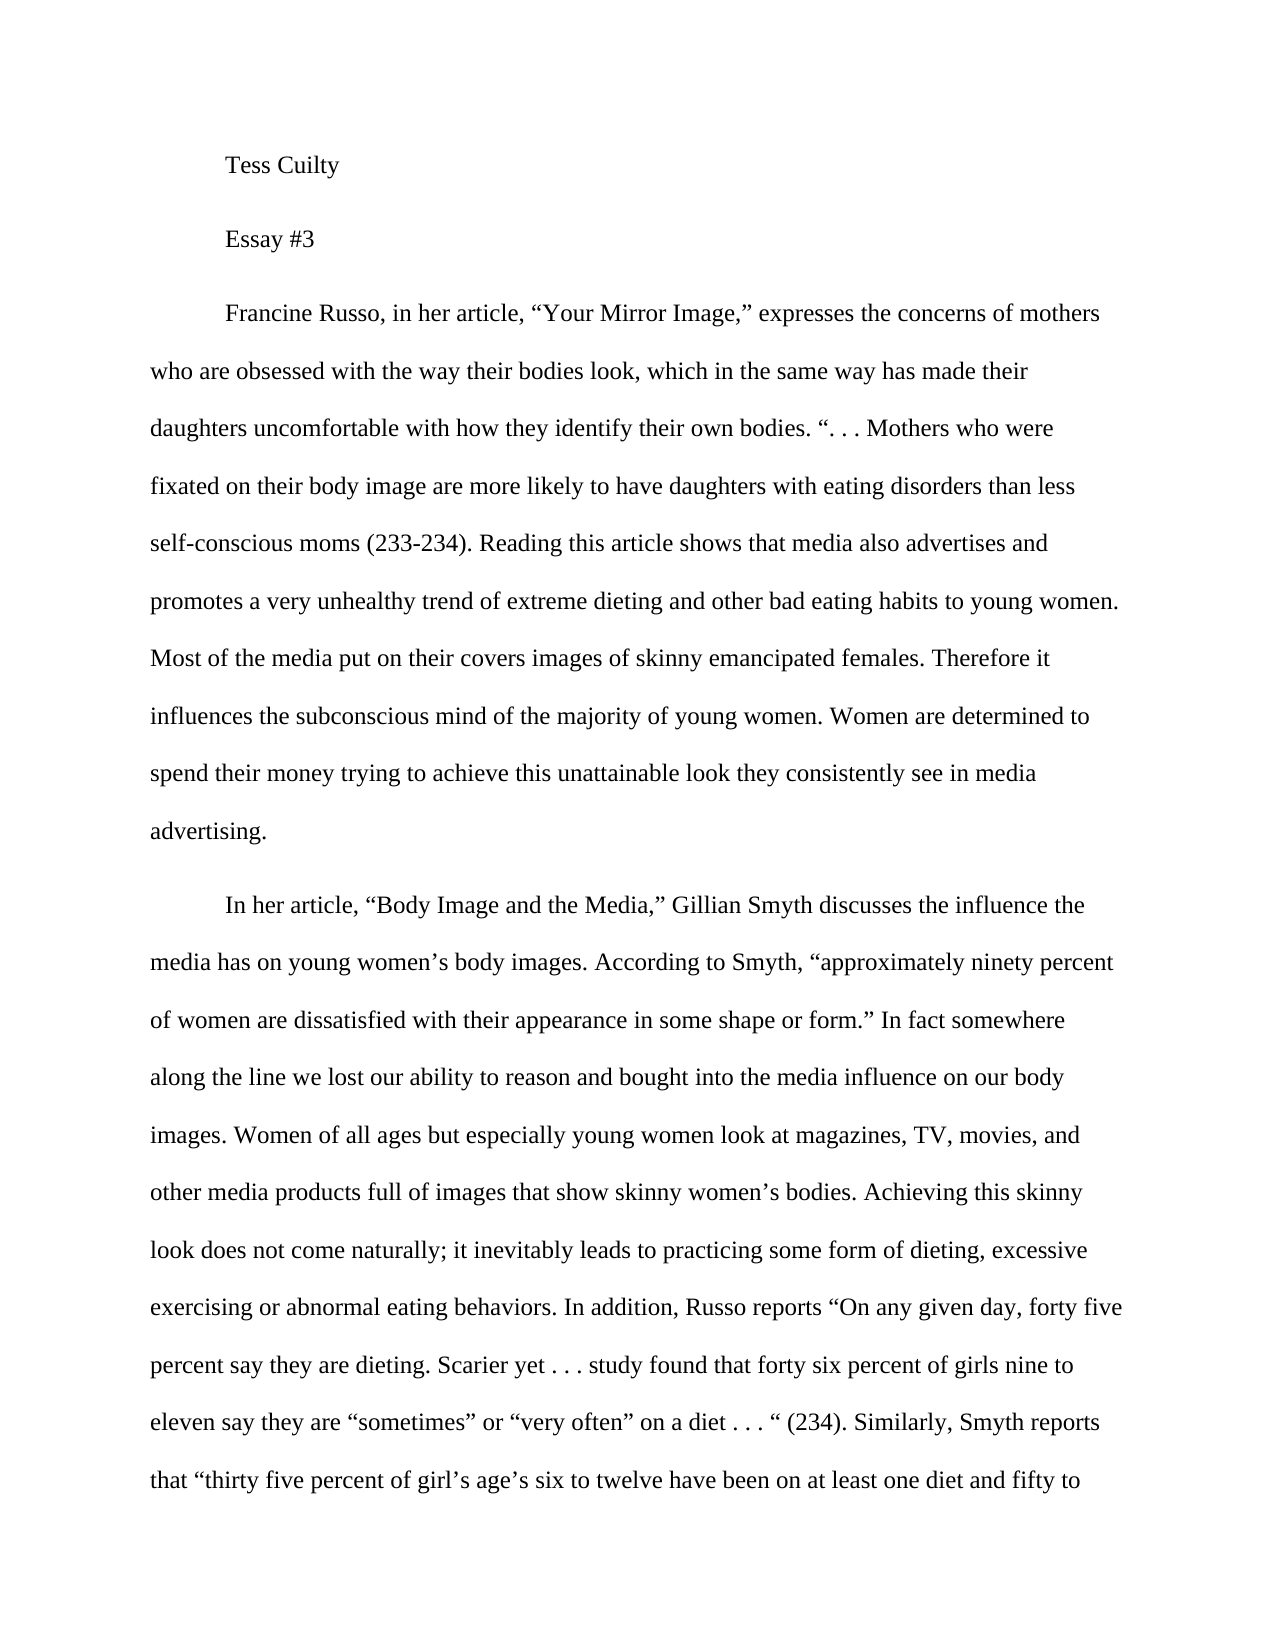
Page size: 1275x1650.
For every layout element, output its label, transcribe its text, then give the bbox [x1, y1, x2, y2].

text Francine Russo, in her article, “Your Mirror Image,” expresses the concerns of mothers who are obsessed with the way their bodies look, which in the same way has made their daughters uncomfortable with how they identify their own bodies. “. . . Mothers who were fixated on their body image are more likely to have daughters with eating disorders than less self-conscious moms (233-234). Reading this article shows that media also advertises and promotes a very unhealthy trend of extreme dieting and other bad eating habits to young women. Most of the media put on their covers images of skinny emancipated females. Therefore it influences the subconscious mind of the majority of young women. Women are determined to spend their money trying to achieve this unattainable look they consistently see in media advertising. [150, 298, 1125, 844]
text Essay #3 [150, 224, 1125, 253]
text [150, 890, 1125, 1494]
text Tess Cuilty [150, 150, 1125, 179]
